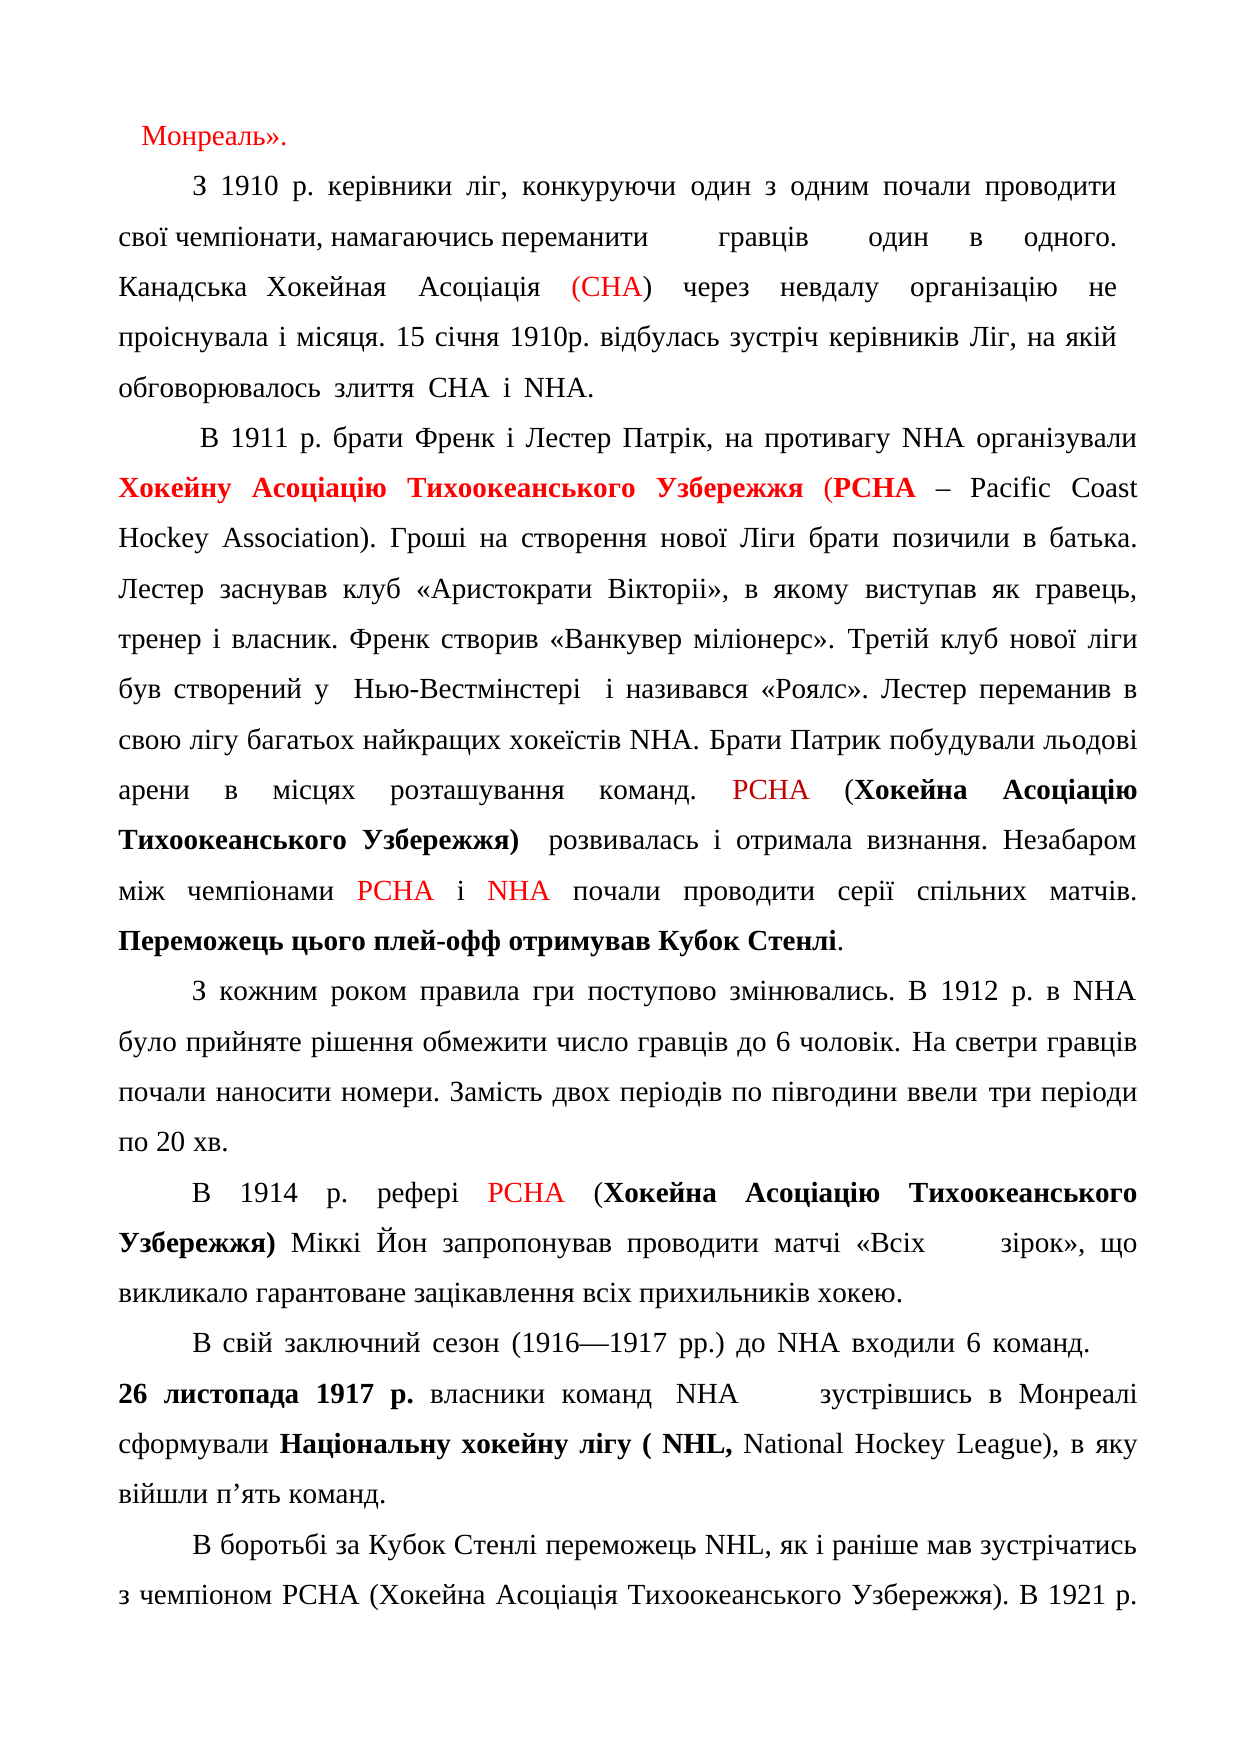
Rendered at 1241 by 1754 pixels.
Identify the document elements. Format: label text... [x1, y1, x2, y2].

text 26 листопада 1917 р. власники команд NHA зустрівшись в Монреалі сформували Національну хокейну лігу ( NHL, National Hockey League), в яку війшли п’ять команд. [118, 1376, 1138, 1510]
text З 1910 р. керівники ліг, конкуруючи один з одним почали проводити свої чемпіонати, намагаючись переманити гравців один в одного. Канадська Хокейная Асоціація (СНА) через невдалу організацію не проіснувала і місяця. 15 січня 1910р. відбулась зустріч керівників Ліг, на якій обговорювалось злиття CHA і NHA. [118, 168, 1117, 403]
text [141, 118, 1117, 152]
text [118, 1527, 1138, 1611]
text В 1911 р. брати Френк і Лестер Патрік, на противагу NHA організували Хокейну Асоціацію Тихоокеанського Узбережжя (PCHA – Pacific Coast Hockey Association). Гроші на створення нової Ліги брати позичили в батька. Лестер заснував клуб «Аристократи Вікторіі», в якому виступав як гравець, тренер і власник. Френк створив «Ванкувер міліонерс». Третій клуб нової ліги був створений у Нью-Вестмінстері і називався «Роялс». Лестер переманив в свою лігу багатьох найкращих хокеїстів NHA. Брати Патрик побудували льодові арени в місцях розташування команд. PCHA (Хокейна Асоціацію Тихоокеанського Узбережжя) розвивалась і отримала визнання. Незабаром між чемпіонами PCHA і NHA почали проводити серії спільних матчів. Переможець цього плей-офф отримував Кубок Стенлі. [118, 420, 1138, 957]
text В свій заключний сезон (1916—1917 рр.) до NHA входили 6 команд. [118, 1326, 1138, 1359]
text З кожним роком правила гри поступово змінювались. В 1912 р. в NHA було прийняте рішення обмежити число гравців до 6 чоловік. На светри гравців почали наносити номери. Замість двох періодів по півгодини ввели три періоди по 20 хв. [118, 973, 1138, 1158]
text В 1914 р. рефері PCHA (Хокейна Асоціацію Тихоокеанського Узбережжя) Міккі Йон запропонував проводити матчі «Всіх зірок», що викликало гарантоване зацікавлення всіх прихильників хокею. [118, 1175, 1138, 1309]
